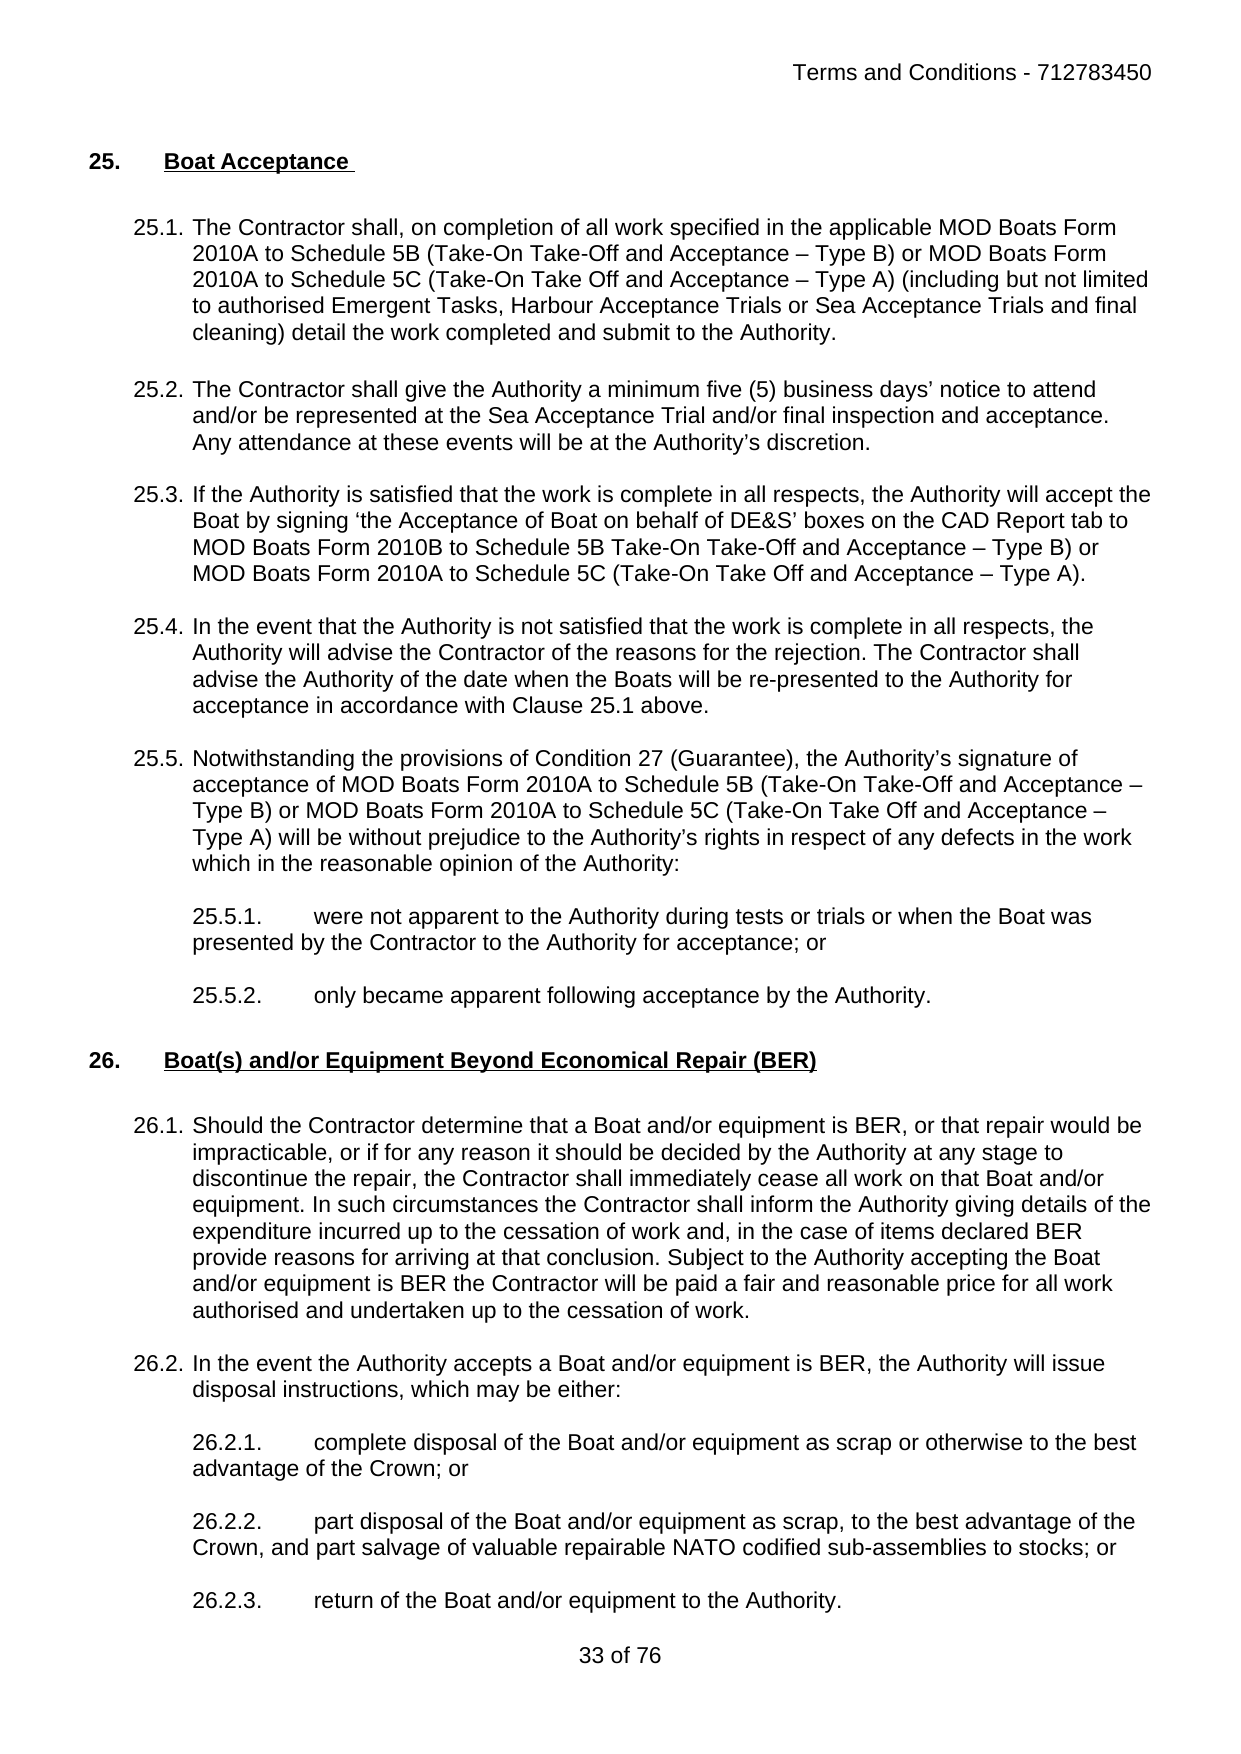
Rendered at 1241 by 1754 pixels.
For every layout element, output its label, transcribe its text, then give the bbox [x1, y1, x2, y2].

subtitle Boat Acceptance [89, 148, 1152, 174]
list Should the Contractor determine that a Boat and/or equipment is BER, or that repair would be impracticable, or if for any reason it should be decided by the Authority at any stage to discontinue the repair, the Contractor shall immediately cease all work on that Boat and/or equipment. In such circumstances the Contractor shall inform the Authority giving details of the expenditure incurred up to the cessation of work and, in the case of items declared BER provide reasons for arriving at that conclusion. Subject to the Authority accepting the Boat and/or equipment is BER the Contractor will be paid a fair and reasonable price for all work authorised and undertaken up to the cessation of work. [133, 1112, 1152, 1323]
list return of the Boat and/or equipment to the Authority. [192, 1587, 1152, 1613]
list part disposal of the Boat and/or equipment as scrap, to the best advantage of the Crown, and part salvage of valuable repairable NATO codified sub-assemblies to stocks; or [192, 1508, 1152, 1560]
list complete disposal of the Boat and/or equipment as scrap or otherwise to the best advantage of the Crown; or [192, 1428, 1152, 1481]
list Notwithstanding the provisions of Condition 26 (Guarantee), the Authority’s signature of acceptance of MOD Boats Form 2010A to Schedule 5B (Take-On Take-Off and Acceptance – Type B) or MOD Boats Form 2010A to Schedule 5C (Take-On Take Off and Acceptance – Type A) will be without prejudice to the Authority’s rights in respect of any defects in the work which in the reasonable opinion of the Authority: [133, 745, 1152, 876]
list The Contractor shall give the Authority a minimum five (5) business days’ notice to attend and/or be represented at the Sea Acceptance Trial and/or final inspection and acceptance. Any attendance at these events will be at the Authority’s discretion. [133, 376, 1152, 455]
list were not apparent to the Authority during tests or trials or when the Boat was presented by the Contractor to the Authority for acceptance; or [192, 903, 1152, 956]
list In the event that the Authority is not satisfied that the work is complete in all respects, the Authority will advise the Contractor of the reasons for the rejection. The Contractor shall advise the Authority of the date when the Boats will be re-presented to the Authority for acceptance in accordance with Clause 25.1 above. [133, 613, 1152, 718]
list In the event the Authority accepts a Boat and/or equipment is BER, the Authority will issue disposal instructions, which may be either: [133, 1349, 1152, 1402]
subtitle Boat(s) and/or Equipment Beyond Economical Repair (BER) [89, 1047, 1152, 1073]
list The Contractor shall, on completion of all work specified in the applicable MOD Boats Form 2010A to Schedule 5B (Take-On Take-Off and Acceptance – Type B) or MOD Boats Form 2010A to Schedule 5C (Take-On Take Off and Acceptance – Type A) (including but not limited to authorised Emergent Tasks, Harbour Acceptance Trials or Sea Acceptance Trials and final cleaning) detail the work completed and submit to the Authority. [133, 213, 1152, 345]
list only became apparent following acceptance by the Authority. [192, 982, 1152, 1008]
list If the Authority is satisfied that the work is complete in all respects, the Authority will accept the Boat by signing ‘the Acceptance of Boat on behalf of DE&S’ boxes on the CAD Report tab to MOD Boats Form 2010B to Schedule 5B Take-On Take-Off and Acceptance – Type B) or MOD Boats Form 2010A to Schedule 5C (Take-On Take Off and Acceptance – Type A). [133, 481, 1152, 587]
